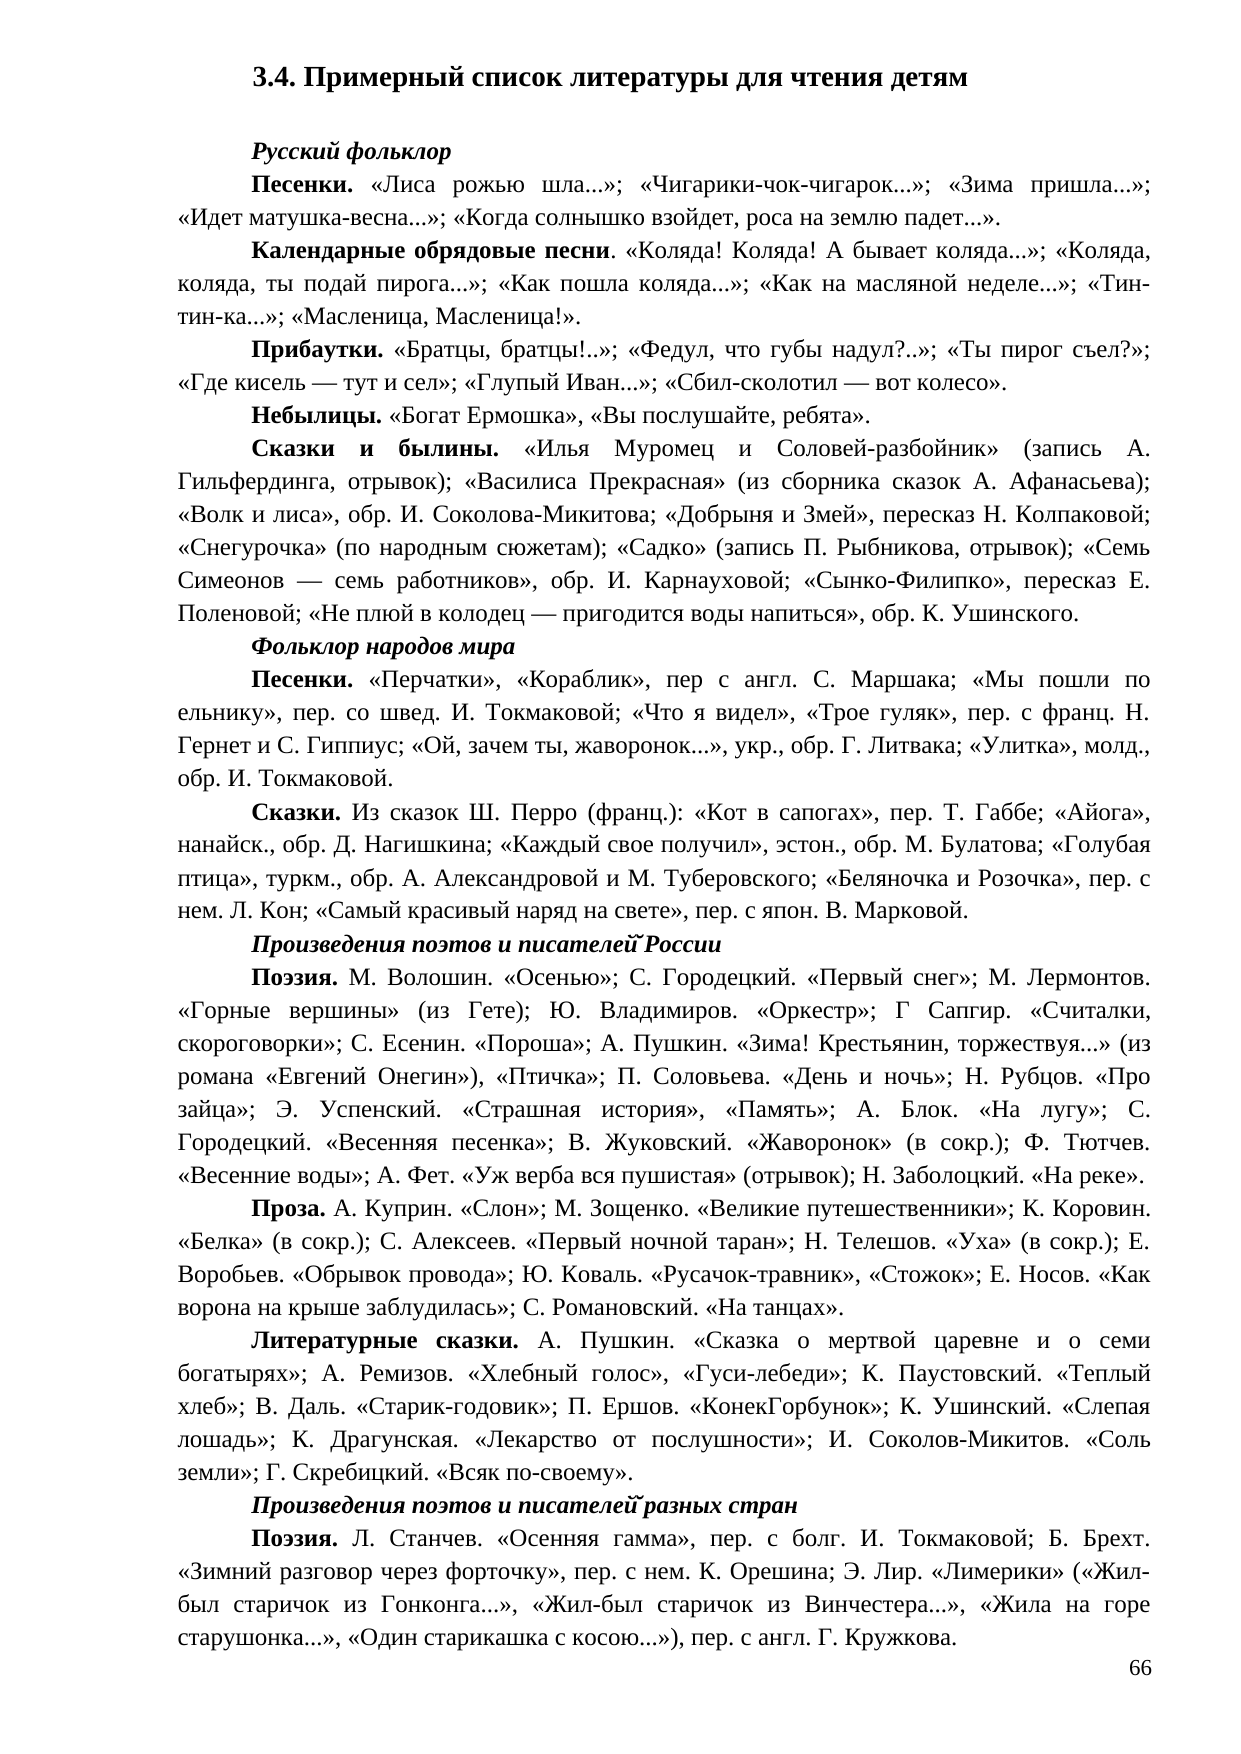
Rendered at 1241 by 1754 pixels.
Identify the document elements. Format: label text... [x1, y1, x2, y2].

text Сказки. Из сказок Ш. Перро (франц.): «Кот в сапогах», пер. Т. Габбе; «Айога», нанайск., обр. Д. Нагишкина; «Каждый свое получил», эстон., обр. М. Булатова; «Голубая птица», туркм., обр. А. Александровой и М. Туберовского; «Беляночка и Розочка», пер. с нем. Л. Кон; «Самый красивый наряд на свете», пер. с япон. В. Марковой. [177, 797, 1152, 924]
text Песенки. «Перчатки», «Кораблик», пер с англ. С. Маршака; «Мы пошли по ельнику», пер. со швед. И. Токмаковой; «Что я видел», «Трое гуляк», пер. с франц. Н. Гернет и С. Гиппиус; «Ой, зачем ты, жаворонок...», укр., обр. Г. Литвака; «Улитка», молд., обр. И. Токмаковой. [177, 664, 1152, 792]
text Русский фольклор [177, 136, 1152, 165]
text Произведения поэтов и писателей̆ России [177, 929, 1152, 957]
text Произведения поэтов и писателей̆ разных стран [177, 1490, 1152, 1519]
text Проза. А. Куприн. «Слон»; М. Зощенко. «Великие путешественники»; К. Коровин. «Белка» (в сокр.); С. Алексеев. «Первый ночной таран»; Н. Телешов. «Уха» (в сокр.); Е. Воробьев. «Обрывок провода»; Ю. Коваль. «Русачок-травник», «Стожок»; Е. Носов. «Как ворона на крыше заблудилась»; С. Романовский. «На танцах». [177, 1193, 1152, 1321]
text Сказки и былины. «Илья Муромец и Соловей-разбойник» (запись А. Гильфердинга, отрывок); «Василиса Прекрасная» (из сборника сказок А. Афанасьева); «Волк и лиса», обр. И. Соколова-Микитова; «Добрыня и Змей», пересказ Н. Колпаковой; «Снегурочка» (по народным сюжетам); «Садко» (запись П. Рыбникова, отрывок); «Семь Симеонов — семь работников», обр. И. Карнауховой; «Сынко-Филипко», пересказ Е. Поленовой; «Не плюй в колодец — пригодится воды напиться», обр. К. Ушинского. [177, 433, 1152, 627]
text Литературные сказки. А. Пушкин. «Сказка о мертвой царевне и о семи богатырях»; А. Ремизов. «Хлебный голос», «Гуси-лебеди»; К. Паустовский. «Теплый хлеб»; В. Даль. «Старик-годовик»; П. Ершов. «КонекГорбунок»; К. Ушинский. «Слепая лошадь»; К. Драгунская. «Лекарство от послушности»; И. Соколов-Микитов. «Соль земли»; Г. Скребицкий. «Всяк по-своему». [177, 1325, 1152, 1486]
text Небылицы. «Богат Ермошка», «Вы послушайте, ребята». [177, 400, 1152, 429]
text Прибаутки. «Братцы, братцы!..»; «Федул, что губы надул?..»; «Ты пирог съел?»; «Где кисель — тут и сел»; «Глупый Иван...»; «Сбил-сколотил — вот колесо». [177, 334, 1152, 396]
text Песенки. «Лиса рожью шла...»; «Чигарики-чок-чигарок...»; «Зима пришла...»; «Идет матушка-весна...»; «Когда солнышко взойдет, роса на землю падет...». [177, 169, 1152, 231]
text Поэзия. Л. Станчев. «Осенняя гамма», пер. с болг. И. Токмаковой; Б. Брехт. «Зимний разговор через форточку», пер. с нем. К. Орешина; Э. Лир. «Лимерики» («Жил-был старичок из Гонконга...», «Жил-был старичок из Винчестера...», «Жила на горе старушонка...», «Один старикашка с косою...»), пер. с англ. Г. Кружкова. [177, 1523, 1152, 1651]
text Фольклор народов мира [177, 631, 1152, 660]
list 3.4. Примерный список литературы для чтения детям [252, 59, 1152, 93]
text Календарные обрядовые песни. «Коляда! Коляда! А бывает коляда...»; «Коляда, коляда, ты подай пирога...»; «Как пошла коляда...»; «Как на масляной неделе...»; «Тин-тин-ка...»; «Масленица, Масленица!». [177, 235, 1152, 330]
text Поэзия. М. Волошин. «Осенью»; С. Городецкий. «Первый снег»; М. Лермонтов. «Горные вершины» (из Гете); Ю. Владимиров. «Оркестр»; Г Сапгир. «Считалки, скороговорки»; С. Есенин. «Пороша»; А. Пушкин. «Зима! Крестьянин, торжествуя...» (из романа «Евгений Онегин»), «Птичка»; П. Соловьева. «День и ночь»; Н. Рубцов. «Про зайца»; Э. Успенский. «Страшная история», «Память»; А. Блок. «На лугу»; С. Городецкий. «Весенняя песенка»; В. Жуковский. «Жаворонок» (в сокр.); Ф. Тютчев. «Весенние воды»; А. Фет. «Уж верба вся пушистая» (отрывок); Н. Заболоцкий. «На реке». [177, 962, 1152, 1188]
